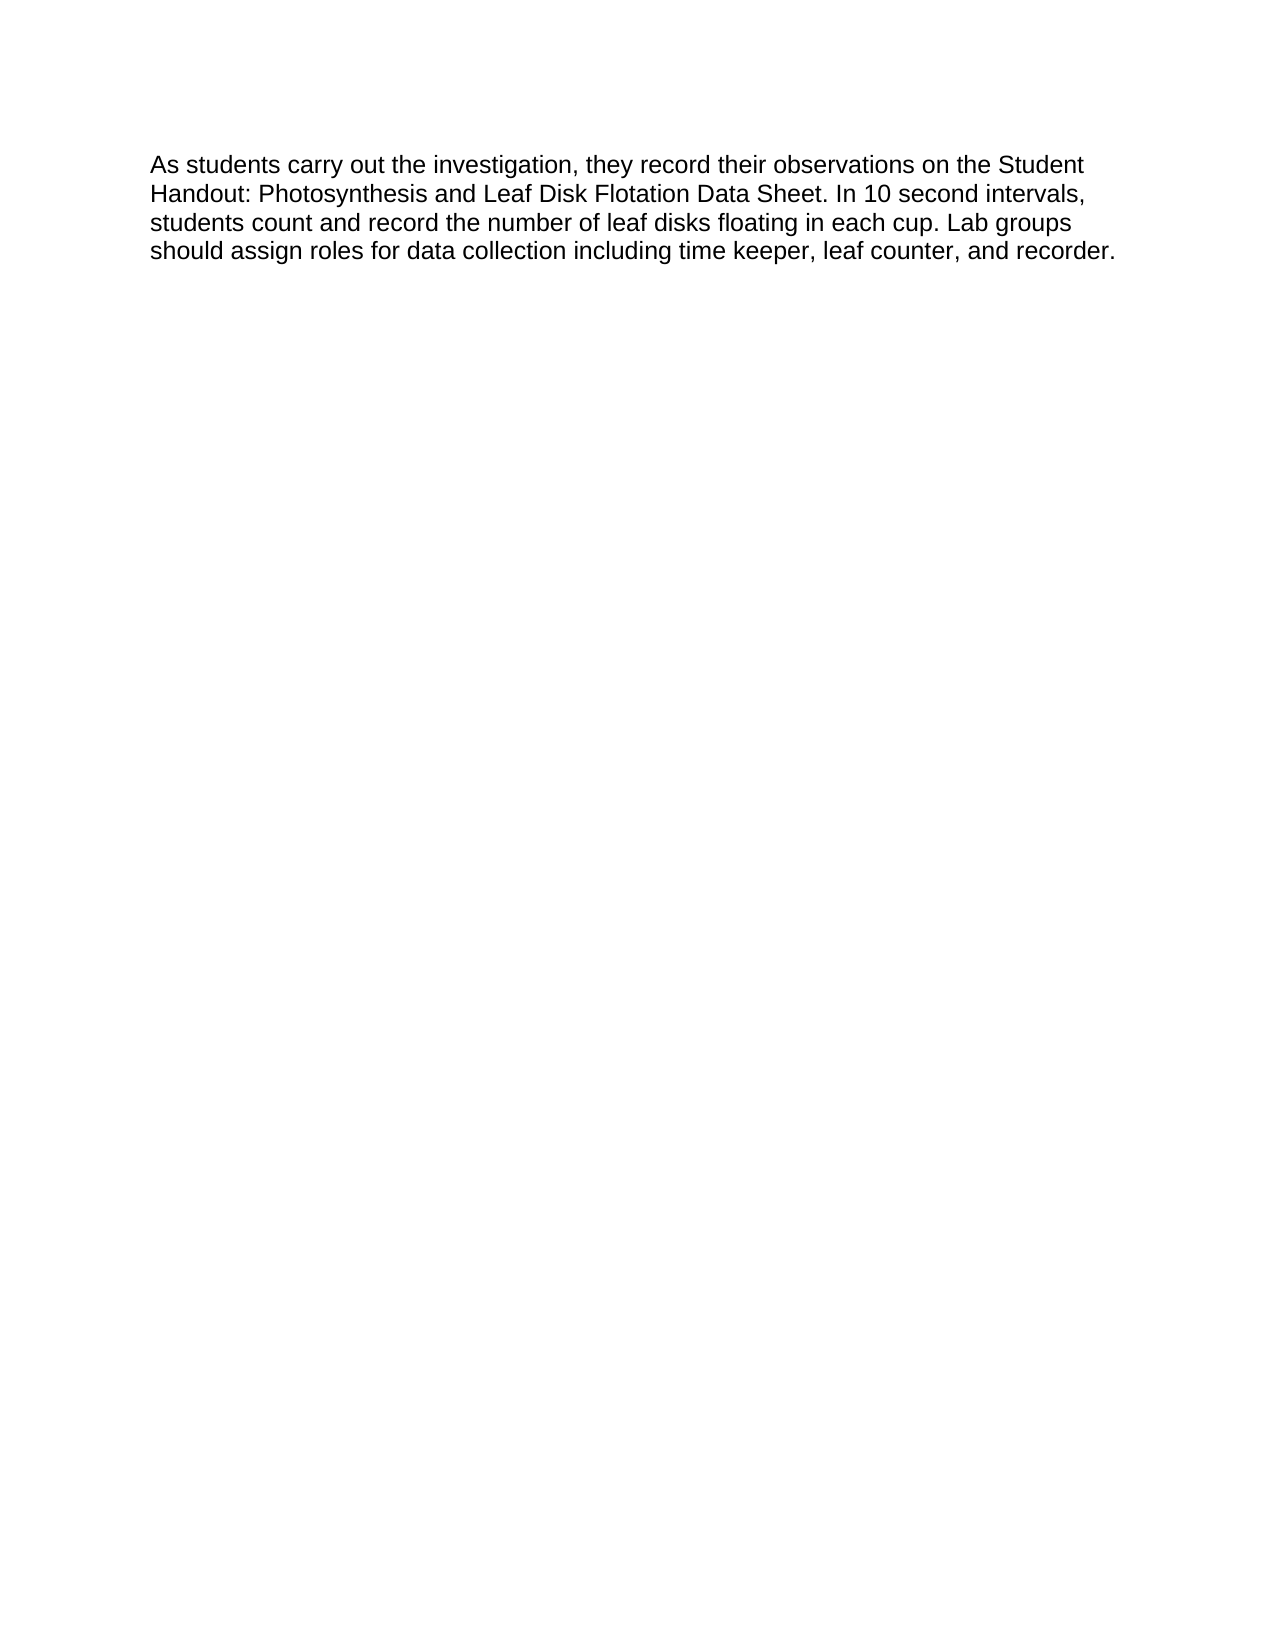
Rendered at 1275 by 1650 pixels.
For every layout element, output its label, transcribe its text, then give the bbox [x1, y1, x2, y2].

text As students carry out the investigation, they record their observations on the Student Handout: Photosynthesis and Leaf Disk Flotation Data Sheet. In 10 second intervals, students count and record the number of leaf disks floating in each cup. Lab groups should assign roles for data collection including time keeper, leaf counter, and recorder. [150, 150, 1125, 265]
